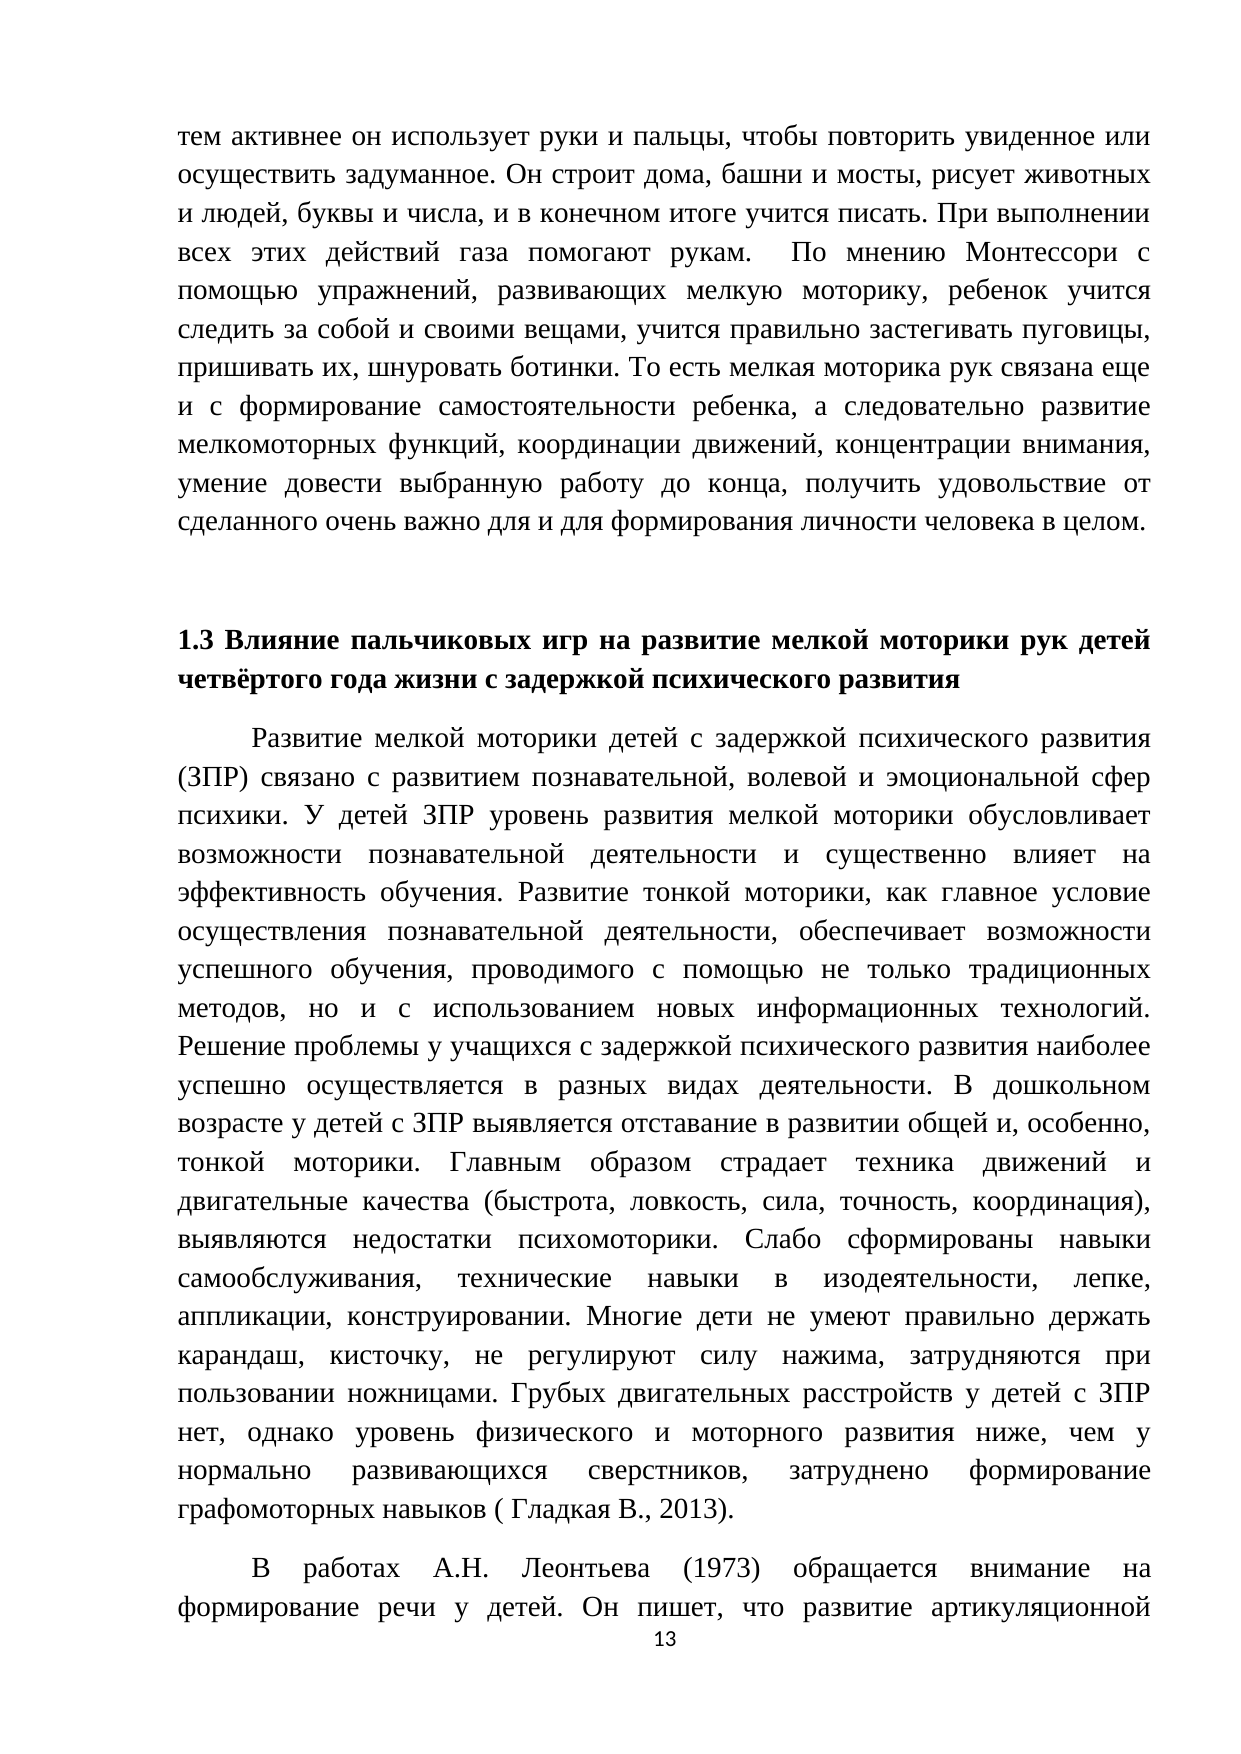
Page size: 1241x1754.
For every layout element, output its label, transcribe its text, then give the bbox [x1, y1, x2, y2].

text Развитие мелкой моторики детей с задержкой психического развития (ЗПР) связано с развитием познавательной, волевой и эмоциональной сфер психики. У детей ЗПР уровень развития мелкой моторики обусловливает возможности познавательной деятельности и существенно влияет на эффективность обучения. Развитие тонкой моторики, как главное условие осуществления познавательной деятельности, обеспечивает возможности успешного обучения, проводимого с помощью не только традиционных методов, но и с использованием новых информационных технологий. Решение проблемы у учащихся с задержкой психического развития наиболее успешно осуществляется в разных видах деятельности. В дошкольном возрасте у детей с ЗПР выявляется отставание в развитии общей и, особенно, тонкой моторики. Главным образом страдает техника движений и двигательные качества (быстрота, ловкость, сила, точность, координация), выявляются недостатки психомоторики. Слабо сформированы навыки самообслуживания, технические навыки в изодеятельности, лепке, аппликации, конструировании. Многие дети не умеют правильно держать карандаш, кисточку, не регулируют силу нажима, затрудняются при пользовании ножницами. Грубых двигательных расстройств у детей с ЗПР нет, однако уровень физического и моторного развития ниже, чем у нормально развивающихся сверстников, затруднено формирование графомоторных навыков ( Гладкая В., 2013). [177, 720, 1152, 1524]
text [177, 118, 1152, 537]
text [177, 1550, 1152, 1622]
text 1.3 Влияние пальчиковых игр на развитие мелкой моторики рук детей четвёртого года жизни с задержкой психического развития [177, 622, 1152, 694]
